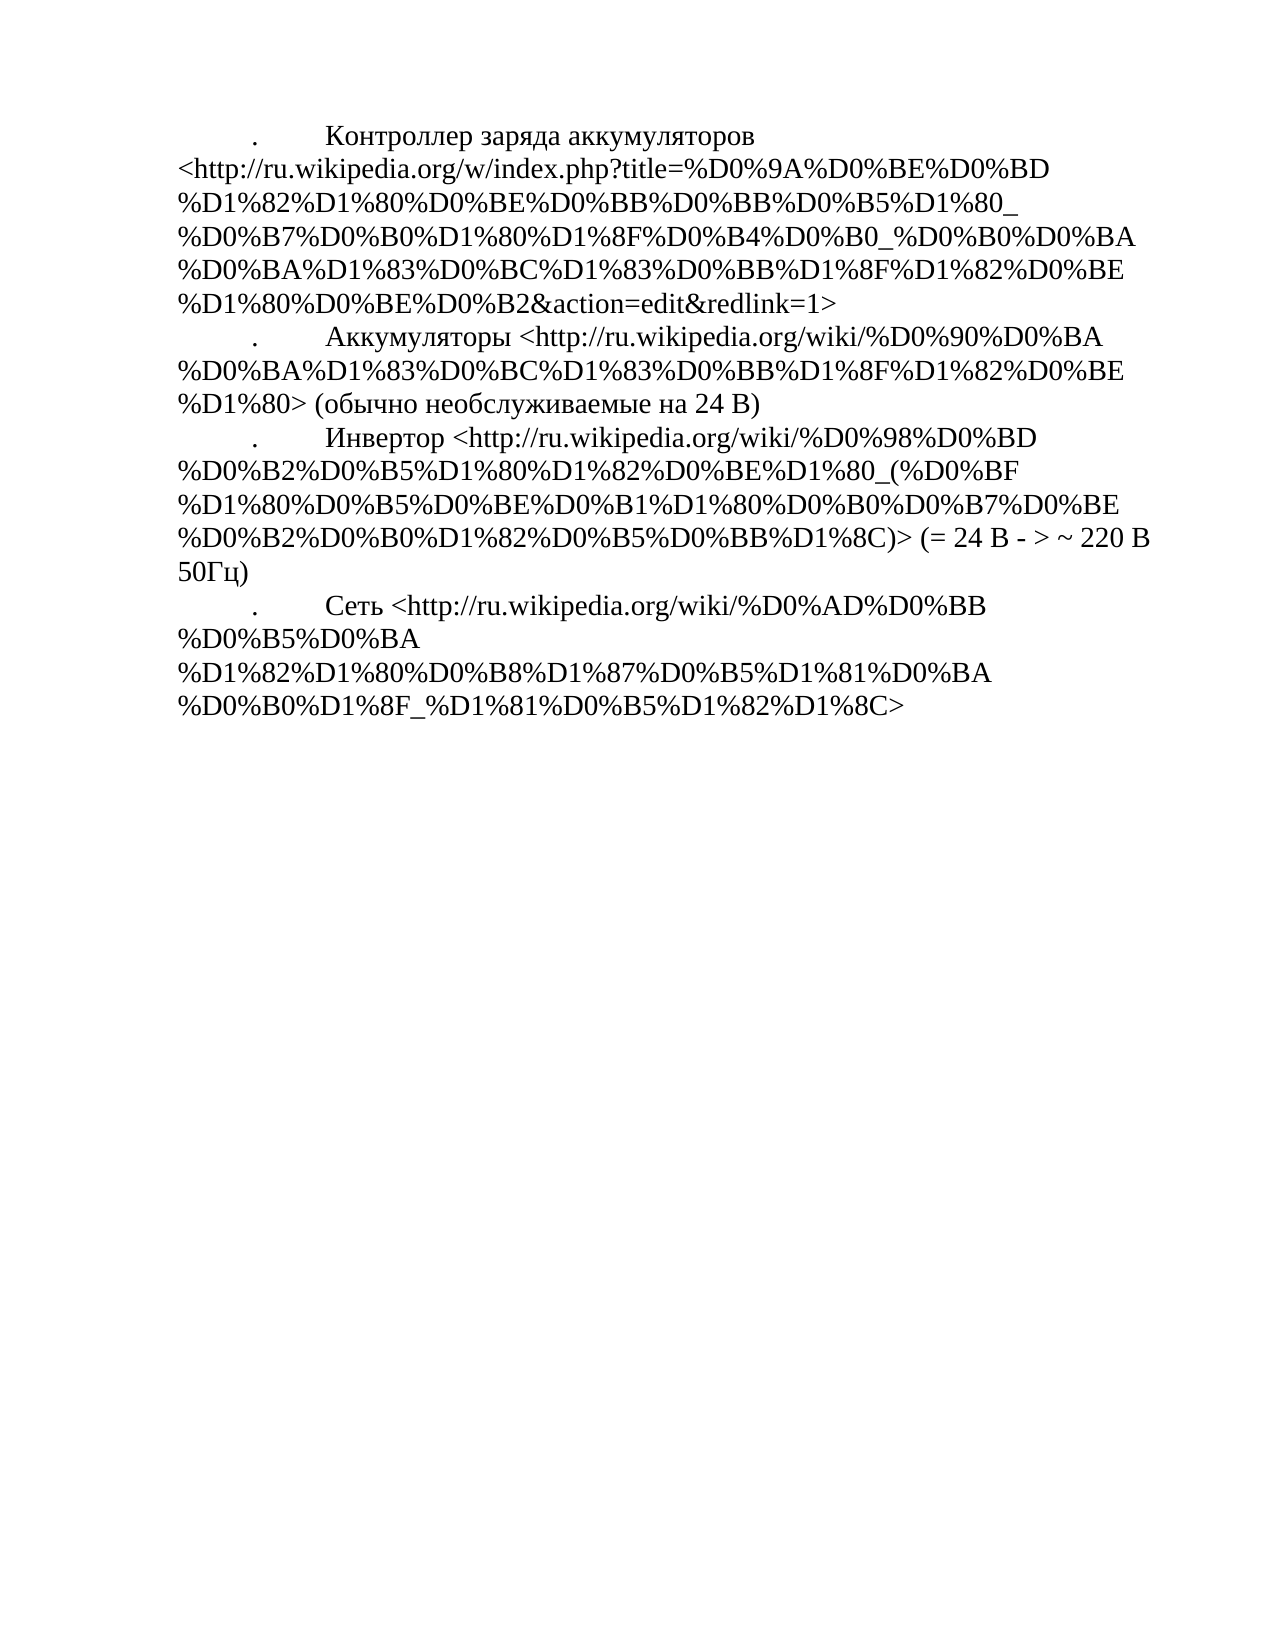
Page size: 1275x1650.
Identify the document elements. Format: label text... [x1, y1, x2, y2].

text . Аккумуляторы <http://ru.wikipedia.org/wiki/%D0%90%D0%BA%D0%BA%D1%83%D0%BC%D1%83%D0%BB%D1%8F%D1%82%D0%BE%D1%80> (обычно необслуживаемые на 24 В) [177, 319, 1186, 420]
text . Инвертор <http://ru.wikipedia.org/wiki/%D0%98%D0%BD%D0%B2%D0%B5%D1%80%D1%82%D0%BE%D1%80_(%D0%BF%D1%80%D0%B5%D0%BE%D0%B1%D1%80%D0%B0%D0%B7%D0%BE%D0%B2%D0%B0%D1%82%D0%B5%D0%BB%D1%8C)> (= 24 В - > ~ 220 В 50Гц) [177, 420, 1186, 588]
text . Контроллер заряда аккумуляторов <http://ru.wikipedia.org/w/index.php?title=%D0%9A%D0%BE%D0%BD%D1%82%D1%80%D0%BE%D0%BB%D0%BB%D0%B5%D1%80_%D0%B7%D0%B0%D1%80%D1%8F%D0%B4%D0%B0_%D0%B0%D0%BA%D0%BA%D1%83%D0%BC%D1%83%D0%BB%D1%8F%D1%82%D0%BE%D1%80%D0%BE%D0%B2&action=edit&redlink=1> [177, 118, 1186, 319]
text . Сеть <http://ru.wikipedia.org/wiki/%D0%AD%D0%BB%D0%B5%D0%BA%D1%82%D1%80%D0%B8%D1%87%D0%B5%D1%81%D0%BA%D0%B0%D1%8F_%D1%81%D0%B5%D1%82%D1%8C> [177, 588, 1186, 722]
